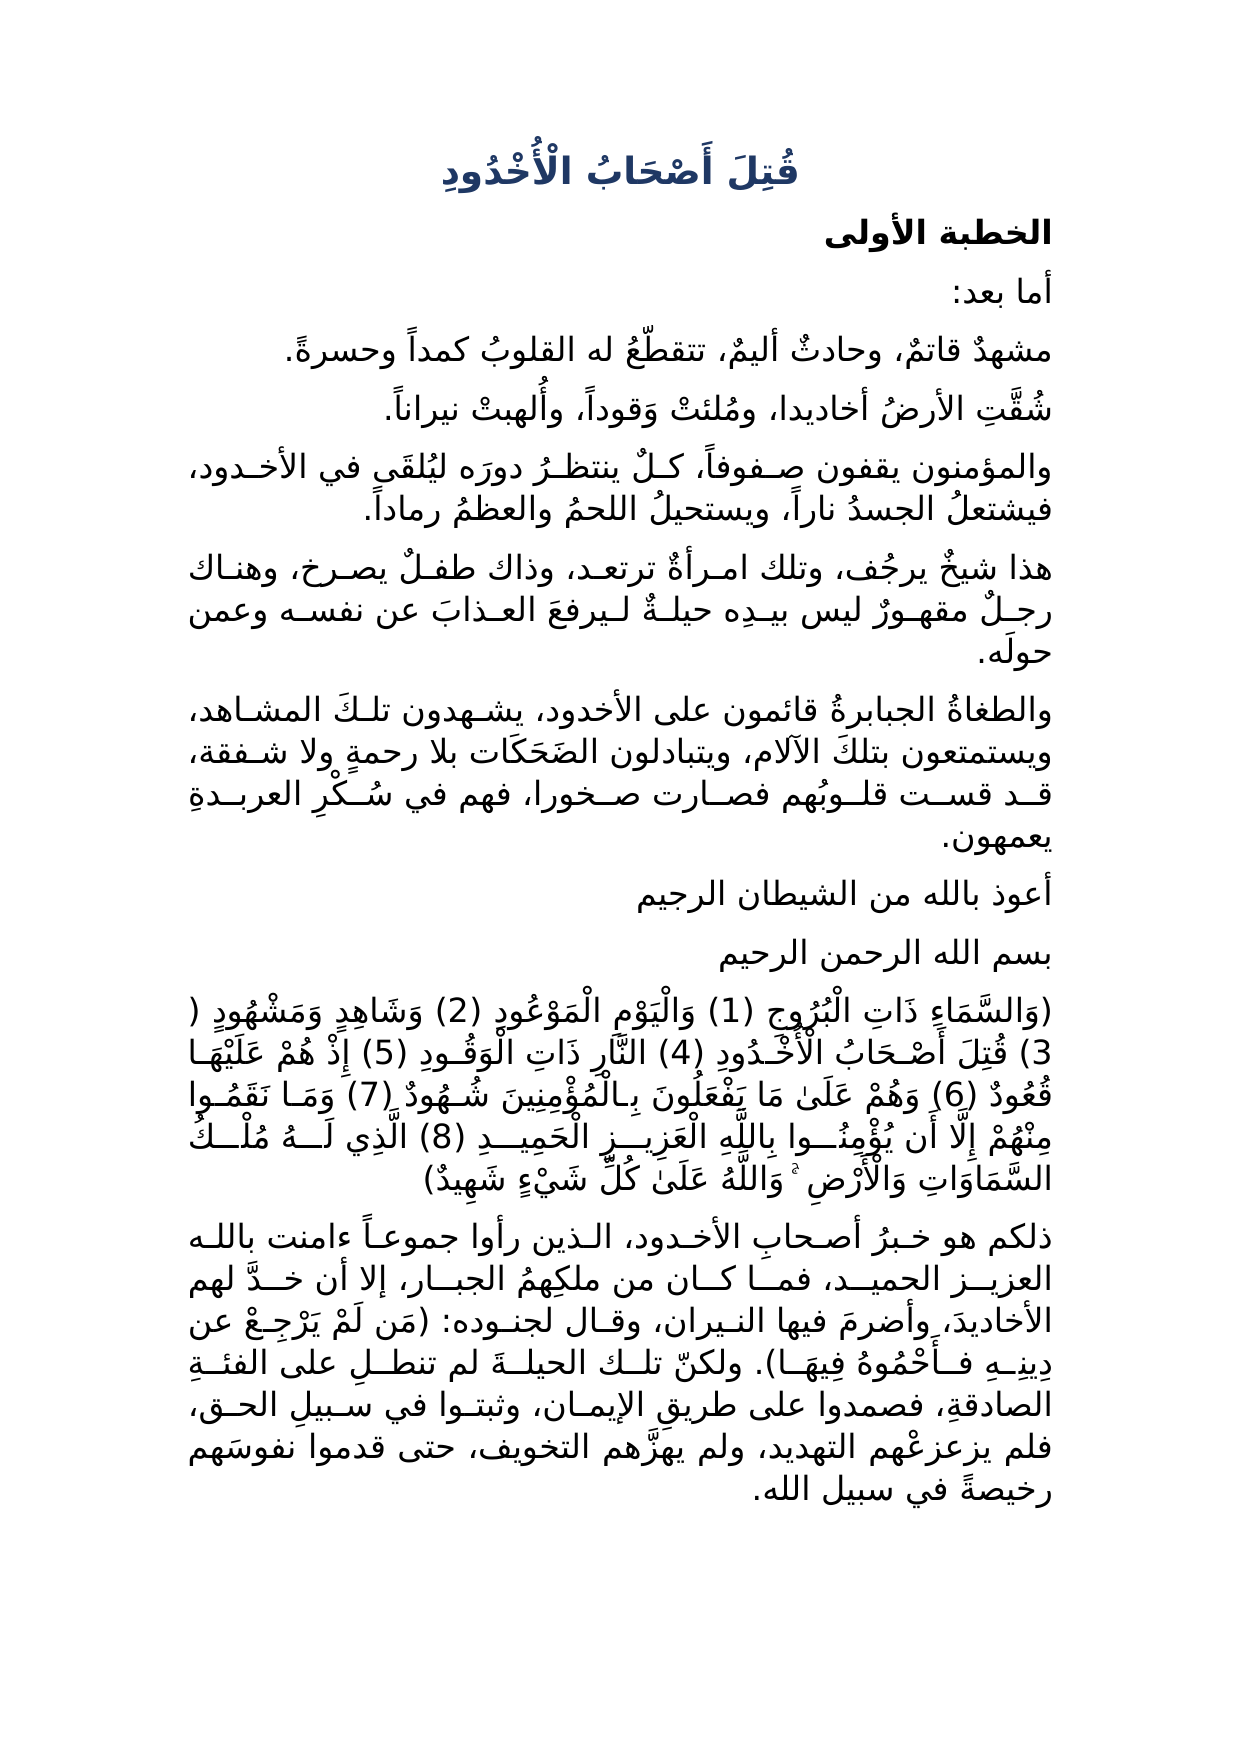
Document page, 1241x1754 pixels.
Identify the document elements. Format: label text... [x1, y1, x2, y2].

text أما بعد: [187, 272, 1053, 311]
text (وَالسَّمَاءِ ذَاتِ الْبُرُوجِ (1) وَالْيَوْمِ الْمَوْعُودِ (2) وَشَاهِدٍ وَمَشْهُودٍ (3) قُتِلَ أَصْحَابُ الْأُخْدُودِ (4) النَّارِ ذَاتِ الْوَقُودِ (5) إِذْ هُمْ عَلَيْهَا قُعُودٌ (6) وَهُمْ عَلَىٰ مَا يَفْعَلُونَ بِالْمُؤْمِنِينَ شُهُودٌ (7) وَمَا نَقَمُوا مِنْهُمْ إِلَّا أَن يُؤْمِنُوا بِاللَّهِ الْعَزِيزِ الْحَمِيدِ (8) الَّذِي لَهُ مُلْكُ السَّمَاوَاتِ وَالْأَرْضِ ۚ وَاللَّهُ عَلَىٰ كُلِّ شَيْءٍ شَهِيدٌ) [187, 992, 1053, 1198]
text بسم الله الرحمن الرحيم [187, 933, 1053, 972]
text مشهدٌ قاتمٌ، وحادثٌ أليمٌ، تتقطّعُ له القلوبُ كمداً وحسرةً. [187, 331, 1053, 370]
text أعوذ بالله من الشيطان الرجيم [187, 875, 1053, 914]
text الخطبة الأولى [187, 214, 1053, 253]
text قُتِلَ أَصْحَابُ الْأُخْدُودِ [187, 150, 1053, 194]
text ذلكم هو خبرُ أصحابِ الأخدود، الذين رأوا جموعاً ءامنت بالله العزيز الحميد، فما كان من ملكِهمُ الجبار، إلا أن خدَّ لهم الأخاديدَ، وأضرمَ فيها النيران، وقال لجنوده: (مَن لَمْ يَرْجِعْ عن دِينِهِ فأَحْمُوهُ فِيهَا). ولكنّ تلك الحيلةَ لم تنطلِ على الفئةِ الصادقةِ، فصمدوا على طريقِ الإيمان، وثبتوا في سبيلِ الحق، فلم يزعزعْهم التهديد، ولم يهزَّهم التخويف، حتى قدموا نفوسَهم رخيصةً في سبيل الله. [187, 1218, 1053, 1508]
text شُقَّتِ الأرضُ أخاديدا، ومُلئتْ وَقوداً، وأُلهبتْ نيراناً. [187, 389, 1053, 428]
text والمؤمنون يقفون صفوفاً، كلٌ ينتظرُ دورَه ليُلقَى في الأخدود، فيشتعلُ الجسدُ ناراً، ويستحيلُ اللحمُ والعظمُ رماداً. [187, 448, 1053, 529]
text والطغاةُ الجبابرةُ قائمون على الأخدود، يشهدون تلكَ المشاهد، ويستمتعون بتلكَ الآلام، ويتبادلون الضَحَكَات بلا رحمةٍ ولا شفقة، قد قست قلوبُهم فصارت صخورا، فهم في سُكْرِ العربدةِ يعمهون. [187, 691, 1053, 855]
text هذا شيخٌ يرجُف، وتلك امرأةٌ ترتعد، وذاك طفلٌ يصرخ، وهناك رجلٌ مقهورٌ ليس بيدِه حيلةٌ ليرفعَ العذابَ عن نفسه وعمن حولَه. [187, 548, 1053, 671]
